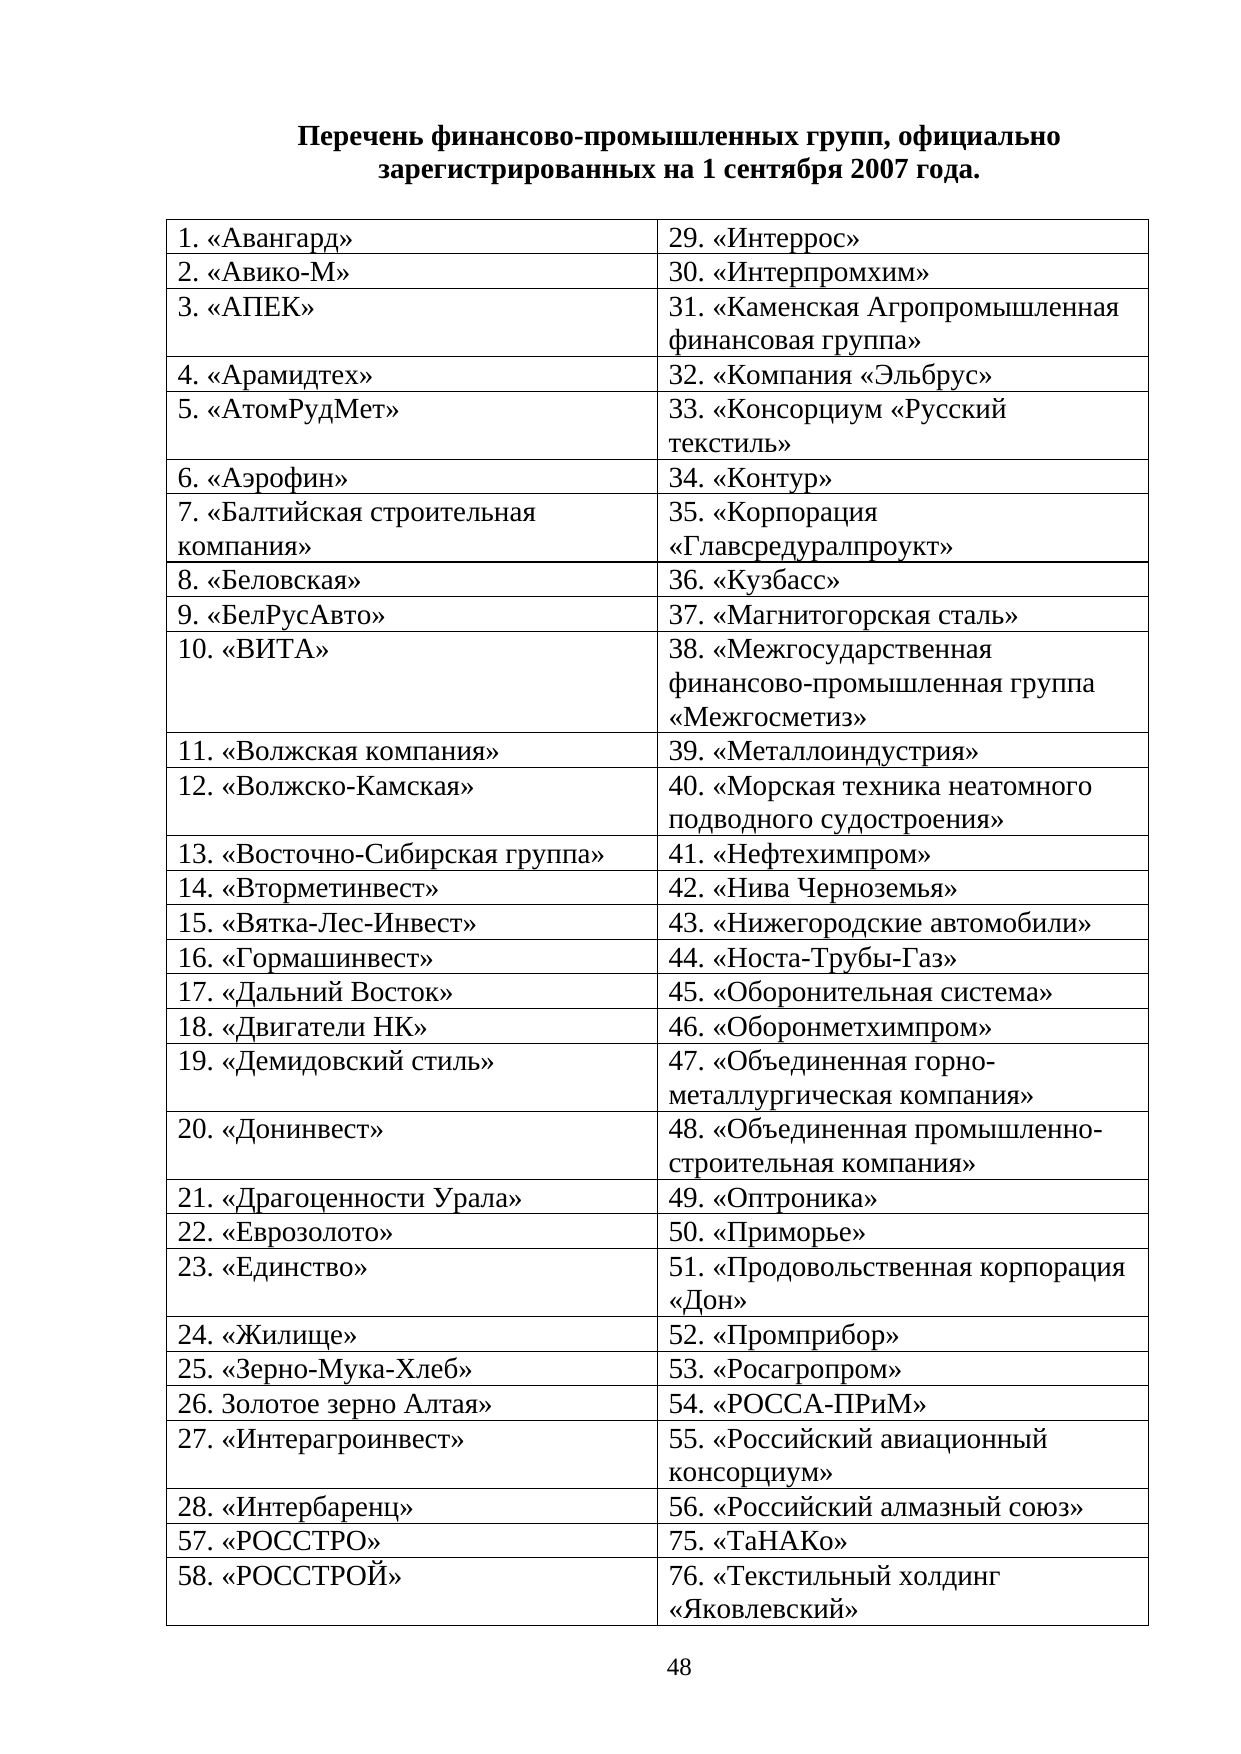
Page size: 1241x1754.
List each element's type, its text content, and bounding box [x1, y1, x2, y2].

text Перечень финансово-промышленных групп, официально зарегистрированных на 1 сентября 2007 года. [177, 118, 1181, 185]
table_cell 18. «Двигатели НК» [167, 1009, 657, 1042]
table_cell 41. «Нефтехимпром» [658, 836, 1148, 869]
table_cell 8. «Беловская» [167, 563, 657, 596]
table_cell 51. «Продовольственная корпорация «Дон» [658, 1249, 1148, 1316]
table_cell 3. «АПЕК» [167, 289, 657, 356]
table_cell 14. «Вторметинвест» [167, 871, 657, 904]
table_cell 52. «Промприбор» [658, 1317, 1148, 1351]
table_cell 6. «Аэрофин» [167, 460, 657, 493]
table_header 1. «Авангард» [167, 220, 657, 253]
table_cell 17. «Дальний Восток» [167, 974, 657, 1008]
table_cell 11. «Волжская компания» [167, 733, 657, 767]
table_cell 35. «Корпорация «Главсредуралпроукт» [658, 494, 1148, 561]
table_cell 30. «Интерпромхим» [658, 254, 1148, 288]
table_cell 39. «Металлоиндустрия» [658, 733, 1148, 767]
table_cell 43. «Нижегородские автомобили» [658, 905, 1148, 939]
table_cell 54. «РОССА-ПРиМ» [658, 1386, 1148, 1420]
table_cell 13. «Восточно-Сибирская группа» [167, 836, 657, 869]
table_cell 49. «Оптроника» [658, 1180, 1148, 1213]
table_cell 45. «Оборонительная система» [658, 974, 1148, 1008]
table_cell 27. «Интерагроинвест» [167, 1421, 657, 1488]
table_cell 20. «Донинвест» [167, 1112, 657, 1179]
table_cell 38. «Межгосударственная финансово-промышленная группа «Межгосметиз» [658, 632, 1148, 732]
table_cell 58. «РОССТРОЙ» [167, 1558, 657, 1625]
table_cell 55. «Российский авиационный консорциум» [658, 1421, 1148, 1488]
table_cell 10. «ВИТА» [167, 632, 657, 732]
table_cell 28. «Интербаренц» [167, 1489, 657, 1522]
table_cell 9. «БелРусАвто» [167, 597, 657, 631]
table_header 29. «Интеррос» [658, 220, 1148, 253]
table_cell 12. «Волжско-Камская» [167, 768, 657, 835]
table_cell 26. Золотое зерно Алтая» [167, 1386, 657, 1420]
table_cell 24. «Жилище» [167, 1317, 657, 1351]
table_cell 34. «Контур» [658, 460, 1148, 493]
table_cell 75. «ТаНАКо» [658, 1524, 1148, 1557]
table_cell 25. «Зерно-Мука-Хлеб» [167, 1352, 657, 1385]
table_cell 31. «Каменская Агропромышленная финансовая группа» [658, 289, 1148, 356]
table_cell 48. «Объединенная промышленно-строительная компания» [658, 1112, 1148, 1179]
table_cell 15. «Вятка-Лес-Инвест» [167, 905, 657, 939]
table_cell 21. «Драгоценности Урала» [167, 1180, 657, 1213]
table_cell 33. «Консорциум «Русский текстиль» [658, 392, 1148, 459]
table_cell 37. «Магнитогорская сталь» [658, 597, 1148, 631]
table_cell 53. «Росагропром» [658, 1352, 1148, 1385]
table_cell 23. «Единство» [167, 1249, 657, 1316]
table_cell 19. «Демидовский стиль» [167, 1044, 657, 1111]
table_cell 42. «Нива Черноземья» [658, 871, 1148, 904]
table_cell 46. «Оборонметхимпром» [658, 1009, 1148, 1042]
table_cell 2. «Авико-М» [167, 254, 657, 288]
table_cell 50. «Приморье» [658, 1214, 1148, 1248]
table_cell 32. «Компания «Эльбрус» [658, 357, 1148, 391]
table_cell 76. «Текстильный холдинг «Яковлевский» [658, 1558, 1148, 1625]
table_cell 16. «Гормашинвест» [167, 940, 657, 973]
table_cell 7. «Балтийская строительная компания» [167, 494, 657, 561]
table_cell 36. «Кузбасс» [658, 563, 1148, 596]
table_cell 4. «Арамидтех» [167, 357, 657, 391]
table_cell 57. «РОССТРО» [167, 1524, 657, 1557]
table_cell 40. «Морская техника неатомного подводного судостроения» [658, 768, 1148, 835]
table_cell 5. «АтомРудМет» [167, 392, 657, 459]
table_cell 56. «Российский алмазный союз» [658, 1489, 1148, 1522]
table_cell 47. «Объединенная горно-металлургическая компания» [658, 1044, 1148, 1111]
table_cell 22. «Еврозолото» [167, 1214, 657, 1248]
table_cell 44. «Носта-Трубы-Газ» [658, 940, 1148, 973]
